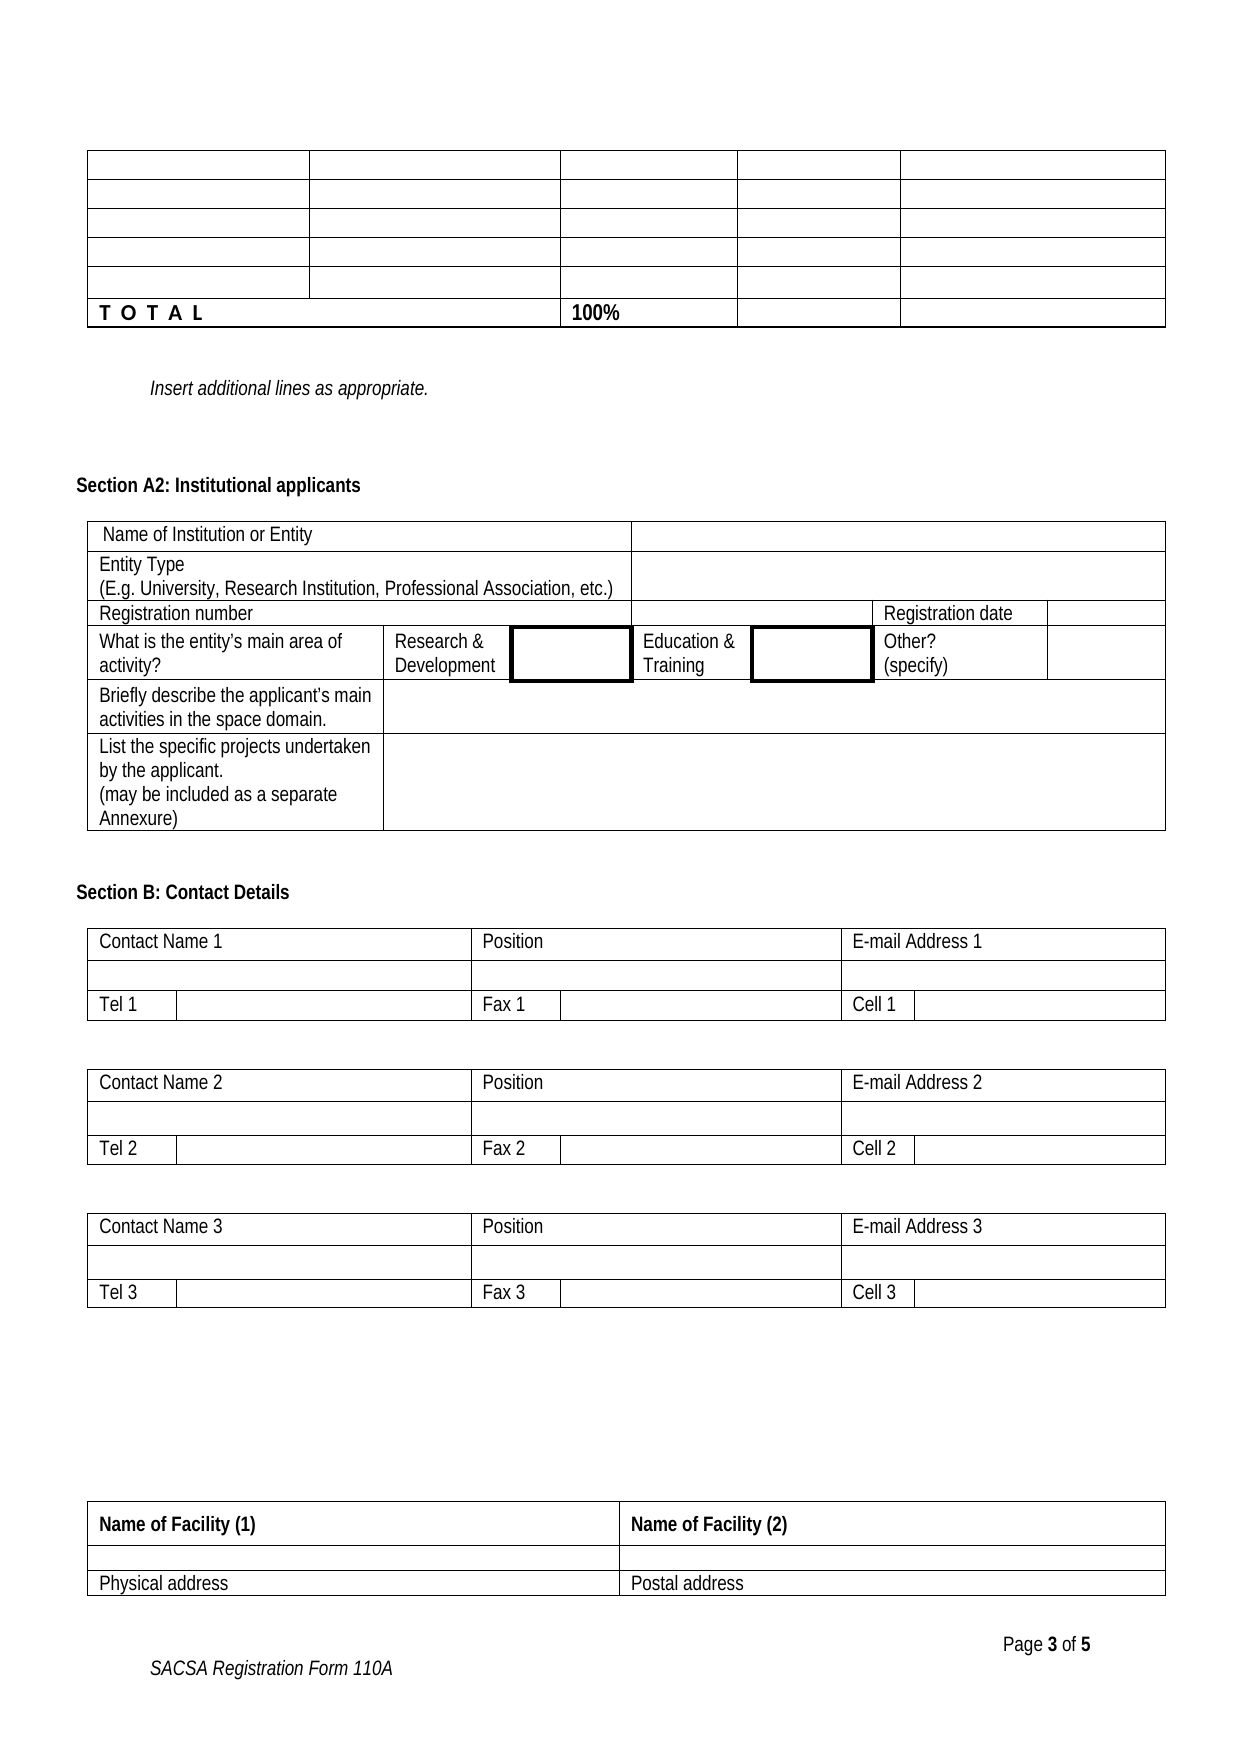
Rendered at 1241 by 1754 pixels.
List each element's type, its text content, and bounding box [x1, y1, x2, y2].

table_cell [901, 238, 1165, 266]
table_cell [384, 680, 1165, 733]
table_header Position [472, 929, 841, 960]
table_cell [632, 601, 872, 624]
table_cell [561, 151, 737, 179]
table_cell [915, 991, 1165, 1020]
table_cell [310, 238, 560, 266]
table_cell [88, 180, 309, 208]
table_cell [88, 238, 309, 266]
table_cell [915, 1136, 1165, 1164]
table_cell [632, 552, 1165, 599]
table_cell [384, 734, 1165, 830]
table_cell [561, 1136, 841, 1164]
table_cell What is the entity’s main area of activity? [88, 626, 383, 678]
table_cell [1048, 601, 1165, 624]
table_cell [88, 1102, 471, 1135]
table_cell [901, 209, 1165, 237]
table_cell [901, 299, 1165, 326]
table_cell [177, 1136, 471, 1164]
table_cell [561, 238, 737, 266]
table_cell Cell 3 [842, 1280, 914, 1307]
table_cell [561, 180, 737, 208]
text Section B: Contact Details [76, 879, 1090, 903]
table_header E-mail Address 3 [842, 1214, 1165, 1245]
table_cell [842, 961, 1165, 990]
table_cell [514, 629, 629, 678]
table_cell Registration number [88, 601, 631, 624]
table_cell Research & Development [384, 626, 509, 678]
table_cell Registration date [873, 601, 1047, 624]
table_cell [754, 629, 870, 678]
table_cell [915, 1280, 1165, 1307]
table_cell Tel 3 [88, 1280, 176, 1307]
table_cell [310, 151, 560, 179]
table_header E-mail Address 1 [842, 929, 1165, 960]
table_cell Education & Training [634, 626, 750, 678]
table_cell [620, 1546, 1165, 1570]
table_cell Fax 3 [472, 1280, 560, 1307]
table_cell Cell 1 [842, 991, 914, 1020]
table_header Name of Facility (2) [620, 1502, 1165, 1545]
table_cell Fax 2 [472, 1136, 560, 1164]
table_cell [842, 1102, 1165, 1135]
table_header Contact Name 1 [88, 929, 471, 960]
table_header Contact Name 2 [88, 1070, 471, 1101]
table_cell [88, 1546, 619, 1570]
table_cell [901, 267, 1165, 297]
table_cell [88, 961, 471, 990]
table_cell Entity Type (E.g. University, Research Institution, Professional Association, etc.) [88, 552, 631, 599]
table_header [632, 522, 1165, 551]
table_cell [901, 151, 1165, 179]
table_cell [310, 209, 560, 237]
table_cell Cell 2 [842, 1136, 914, 1164]
table_cell [901, 180, 1165, 208]
table_cell [310, 267, 560, 297]
table_cell [738, 209, 900, 237]
table_cell [738, 151, 900, 179]
table_cell [738, 267, 900, 297]
table_cell [472, 961, 841, 990]
table_cell [561, 991, 841, 1020]
text Insert additional lines as appropriate. [76, 376, 1090, 400]
table_cell List the specific projects undertaken by the applicant. (may be included as a separate Annexure) [88, 734, 383, 830]
table_cell Other? (specify) [875, 626, 1047, 678]
table_header [88, 522, 631, 551]
table_cell [842, 1246, 1165, 1278]
table_header E-mail Address 2 [842, 1070, 1165, 1101]
table_cell [310, 180, 560, 208]
table_cell [472, 1246, 841, 1278]
table_header Position [472, 1070, 841, 1101]
table_cell [88, 267, 309, 297]
table_cell [561, 209, 737, 237]
table_cell T O T A L [88, 299, 560, 326]
text Section A2: Institutional applicants [76, 472, 1090, 496]
table_cell [561, 267, 737, 297]
table_header Position [472, 1214, 841, 1245]
table_cell [1048, 626, 1165, 678]
table_cell [177, 1280, 471, 1307]
table_cell Tel 2 [88, 1136, 176, 1164]
table_cell [738, 299, 900, 326]
table_cell Postal address [620, 1571, 1165, 1595]
table_cell [561, 1280, 841, 1307]
table_cell [88, 209, 309, 237]
table_cell [738, 238, 900, 266]
table_cell Briefly describe the applicant’s main activities in the space domain. [88, 680, 383, 733]
table_cell [472, 1102, 841, 1135]
table_cell [88, 1246, 471, 1278]
table_cell [738, 180, 900, 208]
table_cell Tel 1 [88, 991, 176, 1020]
table_cell 100% [561, 299, 737, 326]
table_header Name of Facility (1) [88, 1502, 619, 1545]
table_cell Physical address [88, 1571, 619, 1595]
table_cell [177, 991, 471, 1020]
table_cell [88, 151, 309, 179]
table_cell Fax 1 [472, 991, 560, 1020]
table_header Contact Name 3 [88, 1214, 471, 1245]
